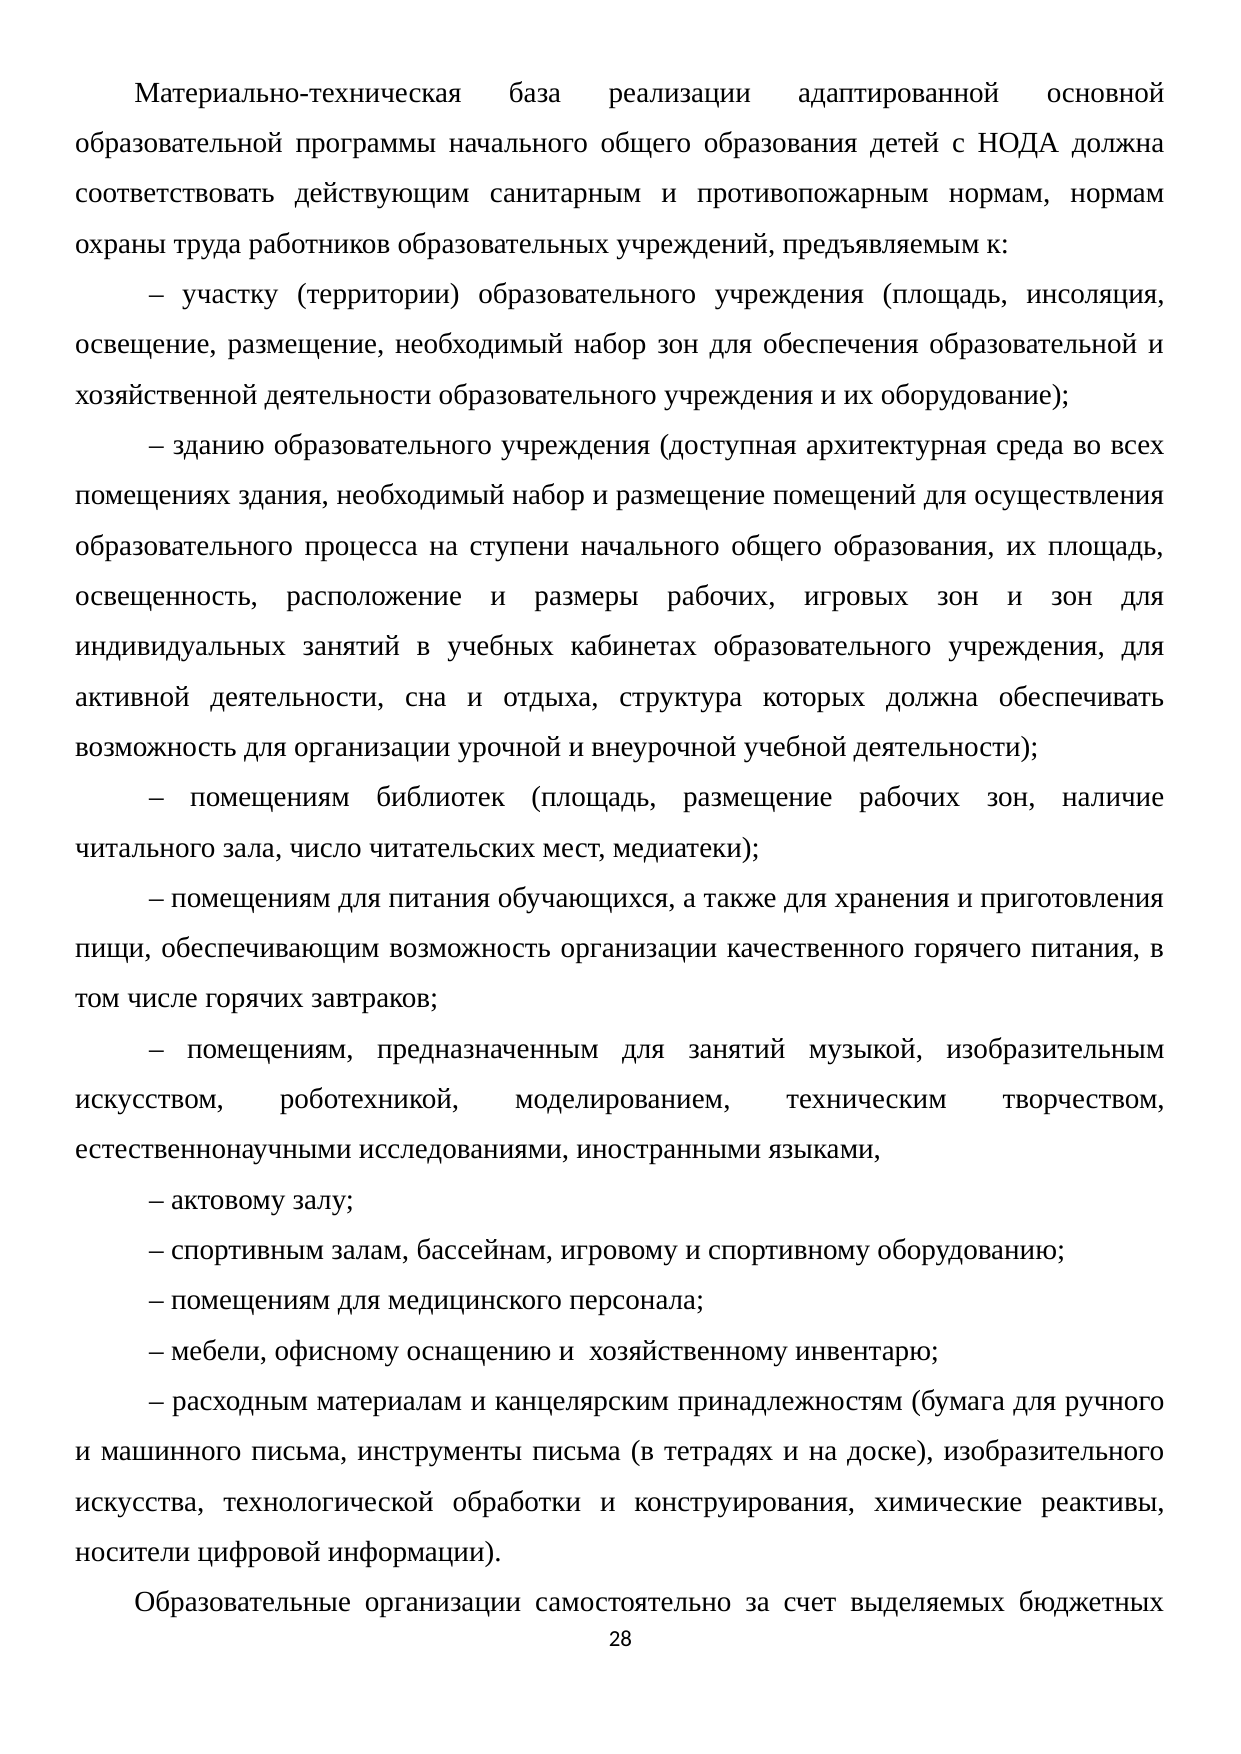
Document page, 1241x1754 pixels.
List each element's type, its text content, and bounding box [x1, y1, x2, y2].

text – актовому залу; [75, 1182, 1165, 1215]
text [75, 1584, 1165, 1618]
text – мебели, офисному оснащению и хозяйственному инвентарю; [75, 1333, 1165, 1366]
text Материально-техническая база реализации адаптированной основной образовательной программы начального общего образования детей с НОДА должна соответствовать действующим санитарным и противопожарным нормам, нормам охраны труда работников образовательных учреждений, предъявляемым к: [75, 75, 1165, 259]
text – помещениям для питания обучающихся, а также для хранения и приготовления пищи, обеспечивающим возможность организации качественного горячего питания, в том числе горячих завтраков; [75, 880, 1165, 1014]
text – расходным материалам и канцелярским принадлежностям (бумага для ручного и машинного письма, инструменты письма (в тетрадях и на доске), изобразительного искусства, технологической обработки и конструирования, химические реактивы, носители цифровой информации). [75, 1383, 1165, 1568]
text – помещениям, предназначенным для занятий музыкой, изобразительным искусством, роботехникой, моделированием, техническим творчеством, естественнонаучными исследованиями, иностранными языками, [75, 1031, 1165, 1165]
text – помещениям для медицинского персонала; [75, 1282, 1165, 1316]
text – спортивным залам, бассейнам, игровому и спортивному оборудованию; [75, 1232, 1165, 1266]
text – участку (территории) образовательного учреждения (площадь, инсоляция, освещение, размещение, необходимый набор зон для обеспечения образовательной и хозяйственной деятельности образовательного учреждения и их оборудование); [75, 276, 1165, 410]
text – помещениям библиотек (площадь, размещение рабочих зон, наличие читального зала, число читательских мест, медиатеки); [75, 779, 1165, 863]
text – зданию образовательного учреждения (доступная архитектурная среда во всех помещениях здания, необходимый набор и размещение помещений для осуществления образовательного процесса на ступени начального общего образования, их площадь, освещенность, расположение и размеры рабочих, игровых зон и зон для индивидуальных занятий в учебных кабинетах образовательного учреждения, для активной деятельности, сна и отдыха, структура которых должна обеспечивать возможность для организации урочной и внеурочной учебной деятельности); [75, 427, 1165, 763]
